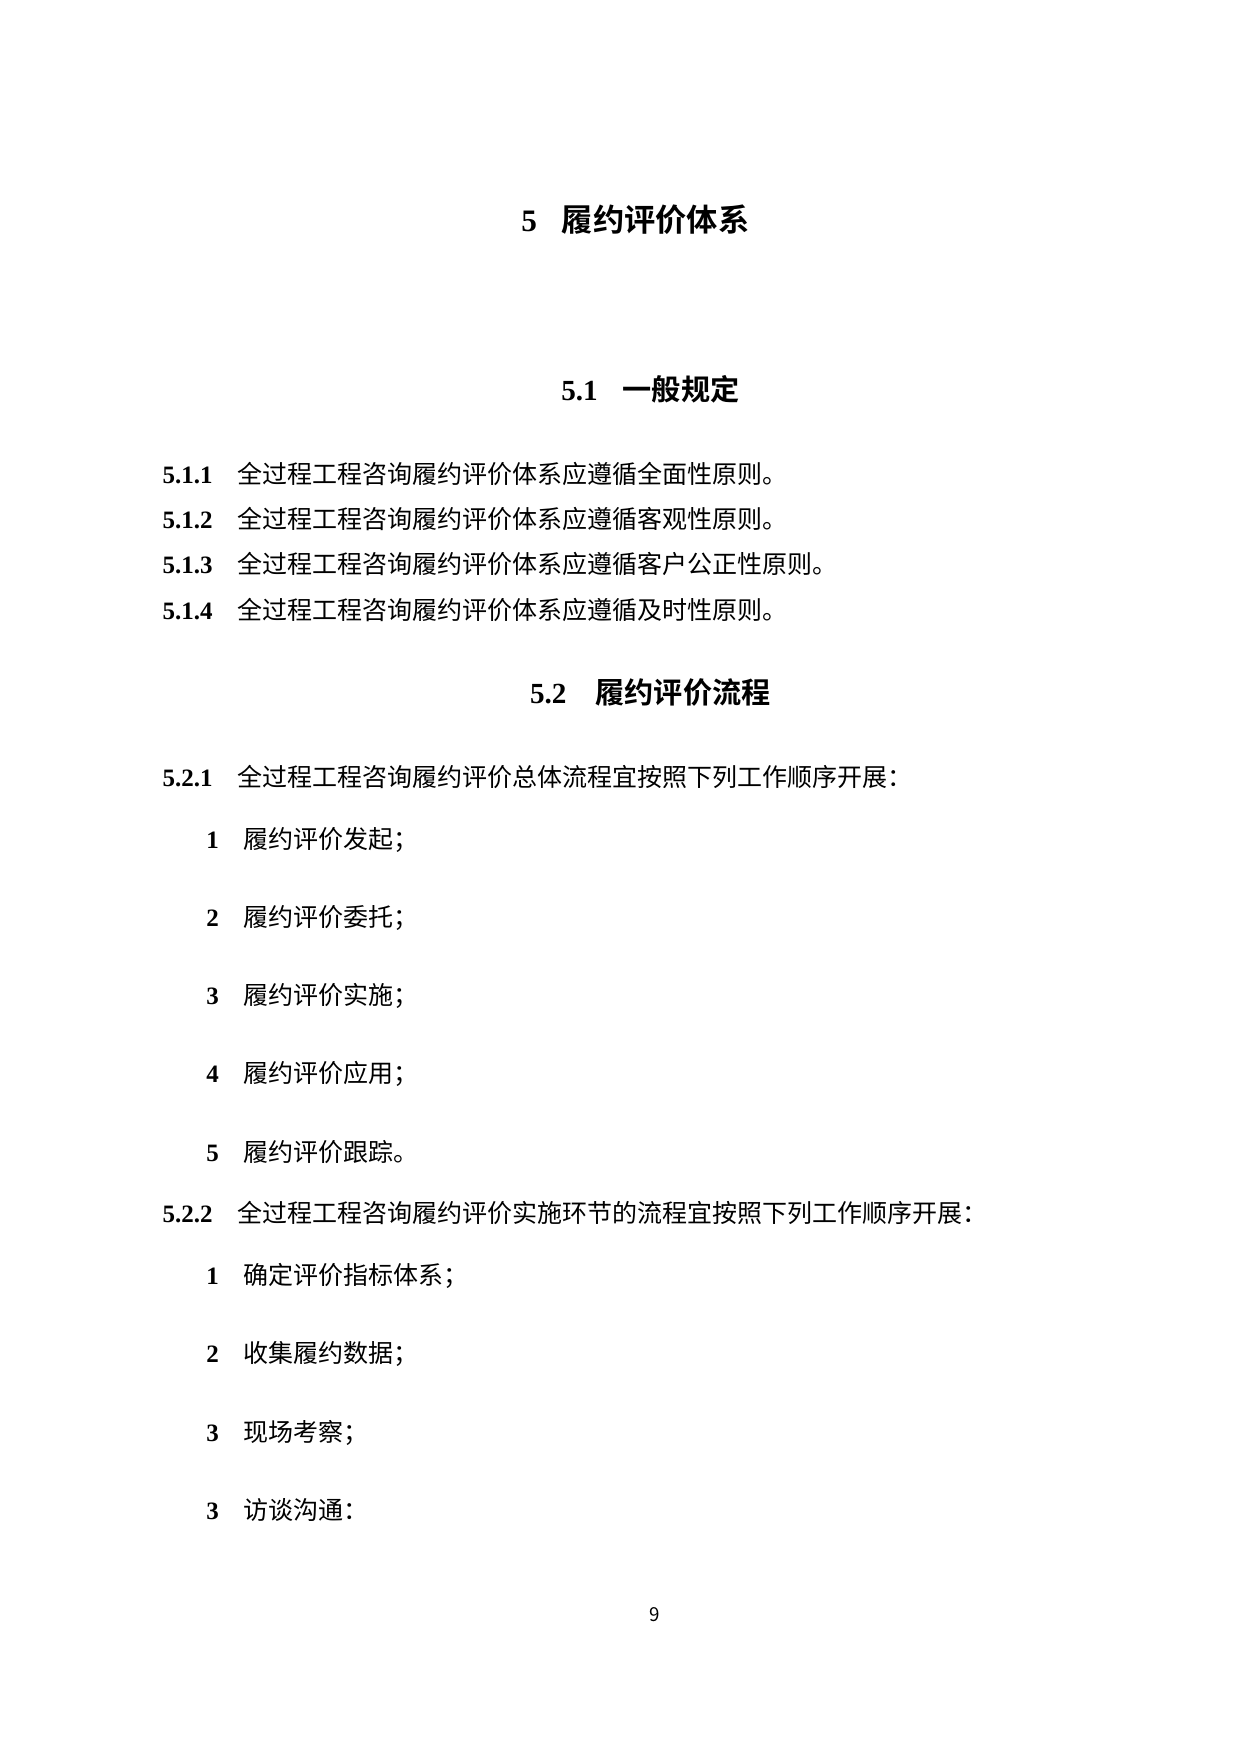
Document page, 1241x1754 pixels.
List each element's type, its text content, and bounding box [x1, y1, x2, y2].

list 1 确定评价指标体系； [162, 1239, 1107, 1308]
list 3 履约评价实施； [162, 959, 1107, 1028]
list 5 履约评价体系 [162, 183, 1107, 252]
text 5.2.1 全过程工程咨询履约评价总体流程宜按照下列工作顺序开展： [162, 757, 1107, 794]
list 5.2 履约评价流程 [162, 670, 1107, 712]
list 4 履约评价应用； [162, 1037, 1107, 1107]
text 5.1.4 全过程工程咨询履约评价体系应遵循及时性原则。 [162, 590, 1107, 626]
text 5.1.3 全过程工程咨询履约评价体系应遵循客户公正性原则。 [162, 545, 1107, 581]
list 2 履约评价委托； [162, 881, 1107, 950]
list 3 访谈沟通： [162, 1474, 1107, 1543]
list 1 履约评价发起； [162, 803, 1107, 872]
text 5.1.2 全过程工程咨询履约评价体系应遵循客观性原则。 [162, 499, 1107, 536]
text 5.2.2 全过程工程咨询履约评价实施环节的流程宜按照下列工作顺序开展： [162, 1194, 1107, 1230]
text 5.1.1 全过程工程咨询履约评价体系应遵循全面性原则。 [162, 454, 1107, 491]
list 5.1 一般规定 [162, 367, 1107, 409]
list 3 现场考察； [162, 1396, 1107, 1465]
list 2 收集履约数据； [162, 1317, 1107, 1387]
list 5 履约评价跟踪。 [162, 1116, 1107, 1185]
